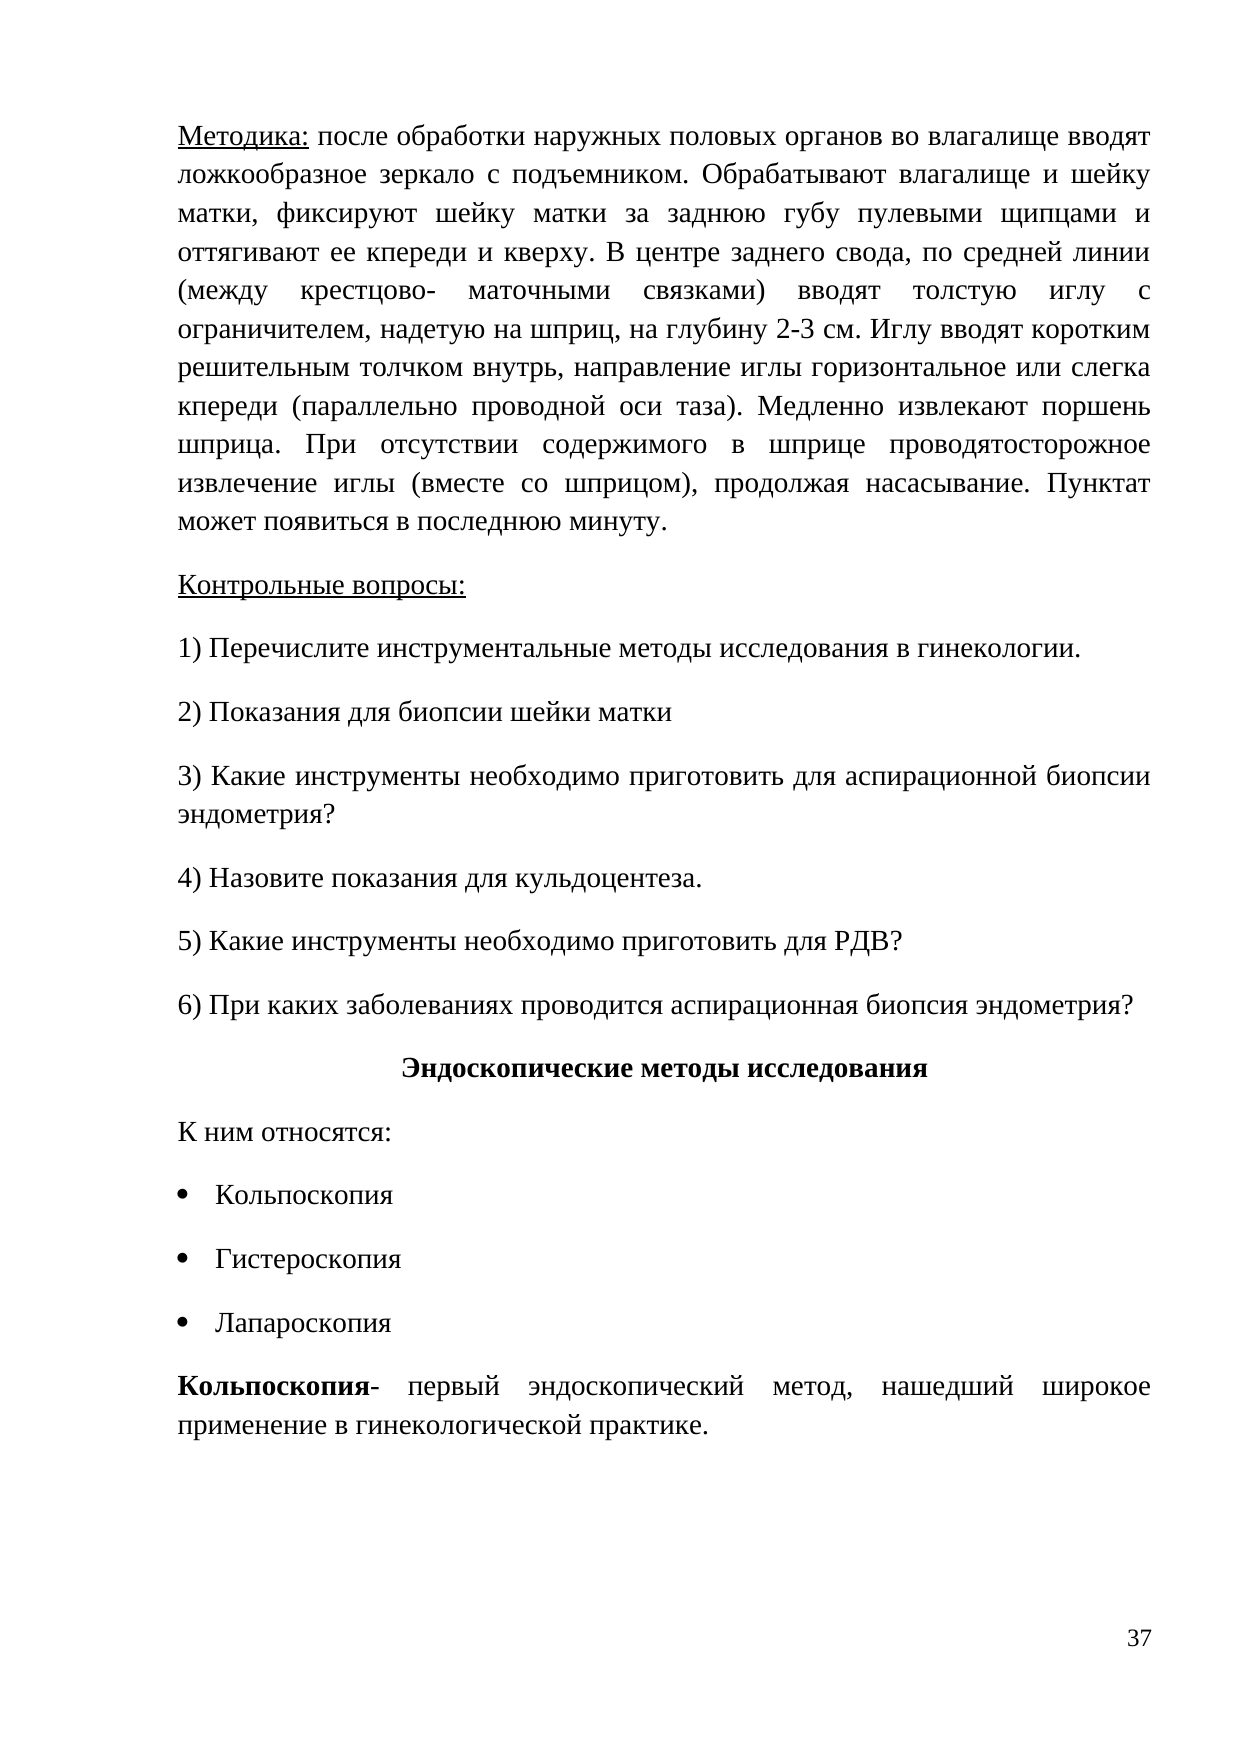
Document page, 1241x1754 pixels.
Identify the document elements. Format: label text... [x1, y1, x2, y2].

list К ним относятся: [177, 1114, 1152, 1147]
list 1) Перечислите инструментальные методы исследования в гинекологии. [177, 631, 1152, 664]
list Лапароскопия [177, 1305, 1152, 1338]
list Гистероскопия [177, 1241, 1152, 1275]
list 4) Назовите показания для кульдоцентеза. [177, 860, 1152, 893]
list Кольпоскопия [177, 1177, 1152, 1211]
list Кольпоскопия- первый эндоскопический метод, нашедший широкое применение в гинекологической практике. [177, 1368, 1152, 1441]
list 3) Какие инструменты необходимо приготовить для аспирационной биопсии эндометрия? [177, 758, 1152, 830]
list Эндоскопические методы исследования [177, 1050, 1152, 1084]
list Контрольные вопросы: [177, 567, 1152, 601]
list 6) При каких заболеваниях проводится аспирационная биопсия эндометрия? [177, 987, 1152, 1020]
list 2) Показания для биопсии шейки матки [177, 694, 1152, 728]
list 5) Какие инструменты необходимо приготовить для РДВ? [177, 923, 1152, 957]
list Методика: после обработки наружных половых органов во влагалище вводят ложкообразное зеркало с подъемником. Обрабатывают влагалище и шейку матки, фиксируют шейку матки за заднюю губу пулевыми щипцами и оттягивают ее кпереди и кверху. В центре заднего свода, по средней линии (между крестцово- маточными связками) вводят толстую иглу с ограничителем, надетую на шприц, на глубину 2-3 см. Иглу вводят коротким решительным толчком внутрь, направление иглы горизонтальное или слегка кпереди (параллельно проводной оси таза). Медленно извлекают поршень шприца. При отсутствии содержимого в шприце проводятосторожное извлечение иглы (вместе со шприцом), продолжая насасывание. Пунктат может появиться в последнюю минуту. [177, 118, 1152, 537]
